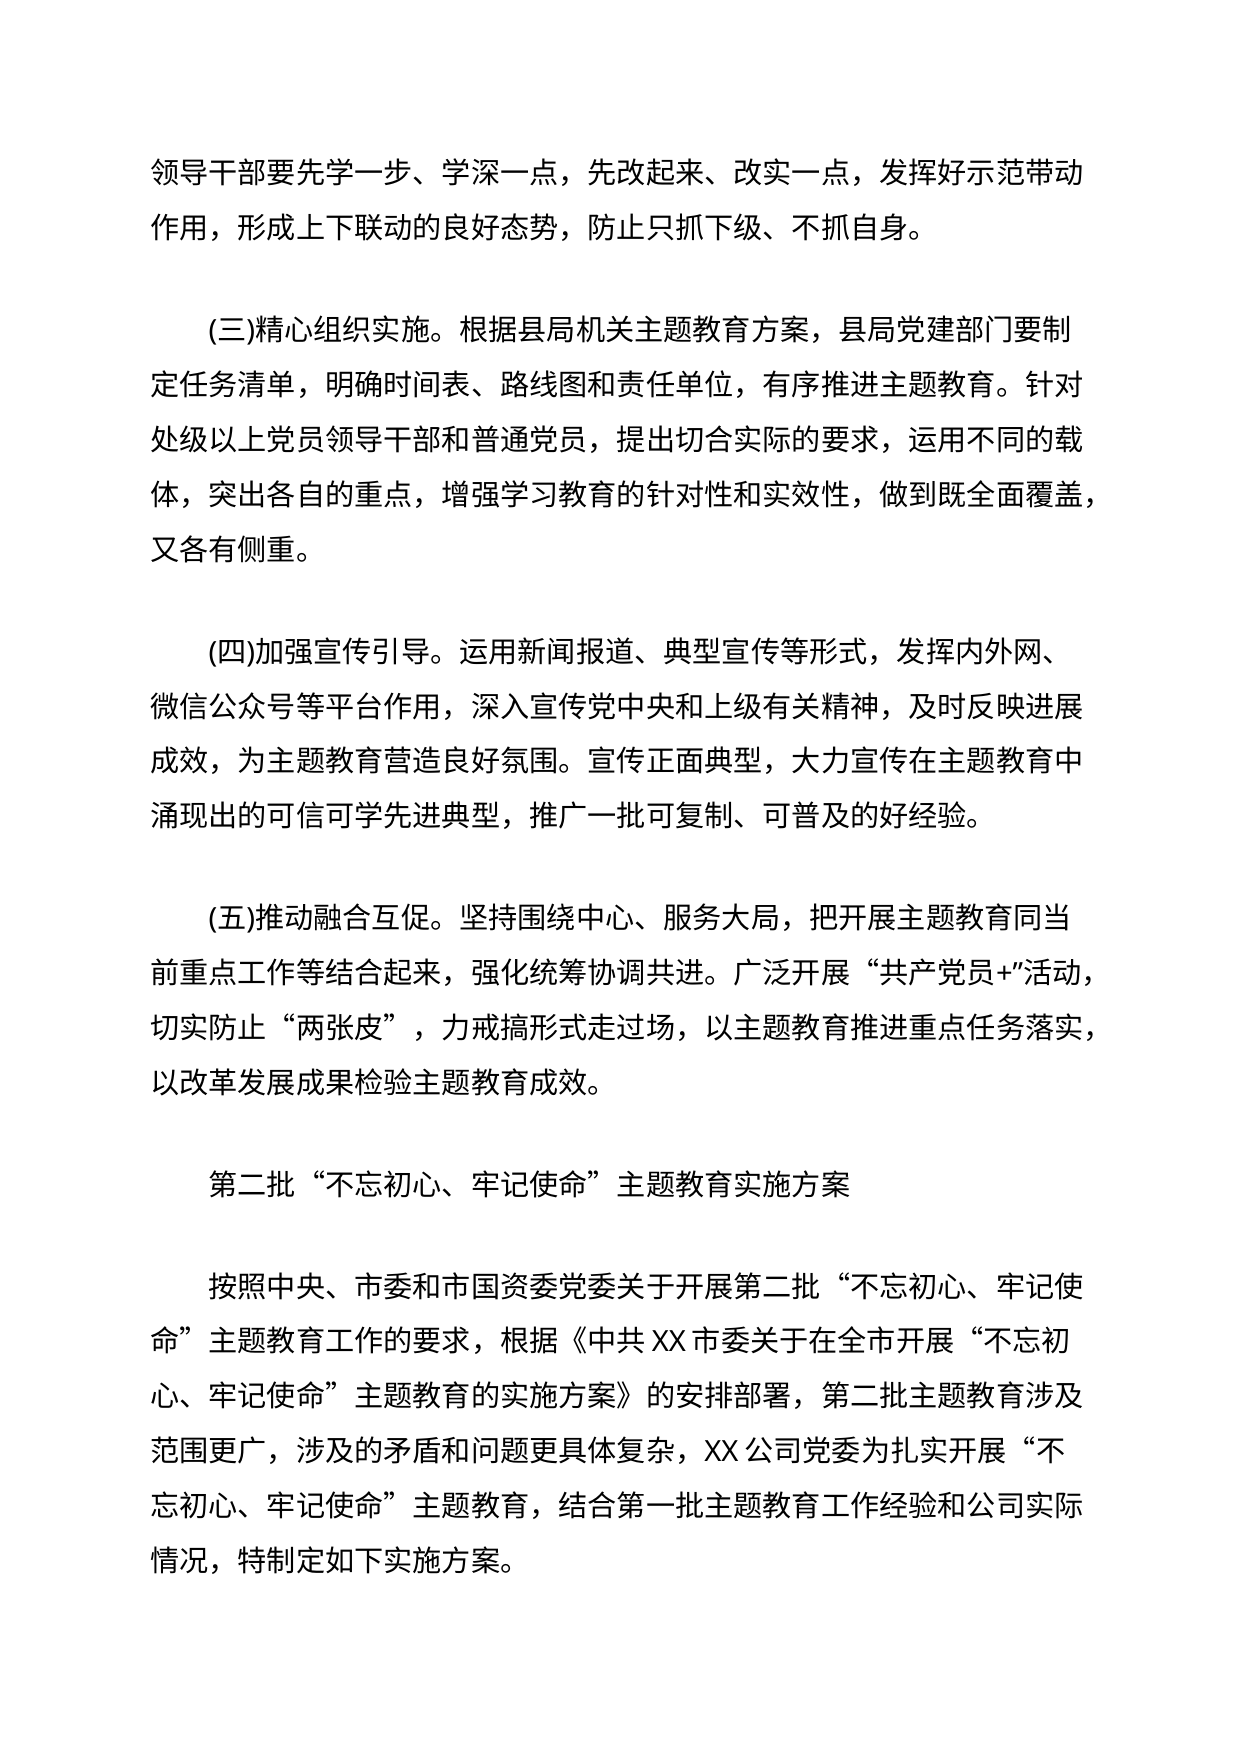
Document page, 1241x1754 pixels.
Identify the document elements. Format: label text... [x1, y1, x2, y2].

text (四)加强宣传引导。运用新闻报道、典型宣传等形式，发挥内外网、微信公众号等平台作用，深入宣传党中央和上级有关精神，及时反映进展成效，为主题教育营造良好氛围。宣传正面典型，大力宣传在主题教育中涌现出的可信可学先进典型，推广一批可复制、可普及的好经验。 [150, 628, 1090, 835]
text 第二批“不忘初心、牢记使命”主题教育实施方案 [150, 1161, 1090, 1204]
text (三)精心组织实施。根据县局机关主题教育方案，县局党建部门要制定任务清单，明确时间表、路线图和责任单位，有序推进主题教育。针对处级以上党员领导干部和普通党员，提出切合实际的要求，运用不同的载体，突出各自的重点，增强学习教育的针对性和实效性，做到既全面覆盖，又各有侧重。 [150, 307, 1090, 569]
text 按照中央、市委和市国资委党委关于开展第二批“不忘初心、牢记使命”主题教育工作的要求，根据《中共XX市委关于在全市开展“不忘初心、牢记使命”主题教育的实施方案》的安排部署，第二批主题教育涉及范围更广，涉及的矛盾和问题更具体复杂，XX公司党委为扎实开展“不忘初心、牢记使命”主题教育，结合第一批主题教育工作经验和公司实际情况，特制定如下实施方案。 [150, 1263, 1090, 1580]
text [150, 150, 1090, 247]
text (五)推动融合互促。坚持围绕中心、服务大局，把开展主题教育同当前重点工作等结合起来，强化统筹协调共进。广泛开展“共产党员+”活动，切实防止“两张皮”，力戒搞形式走过场，以主题教育推进重点任务落实，以改革发展成果检验主题教育成效。 [150, 895, 1090, 1102]
